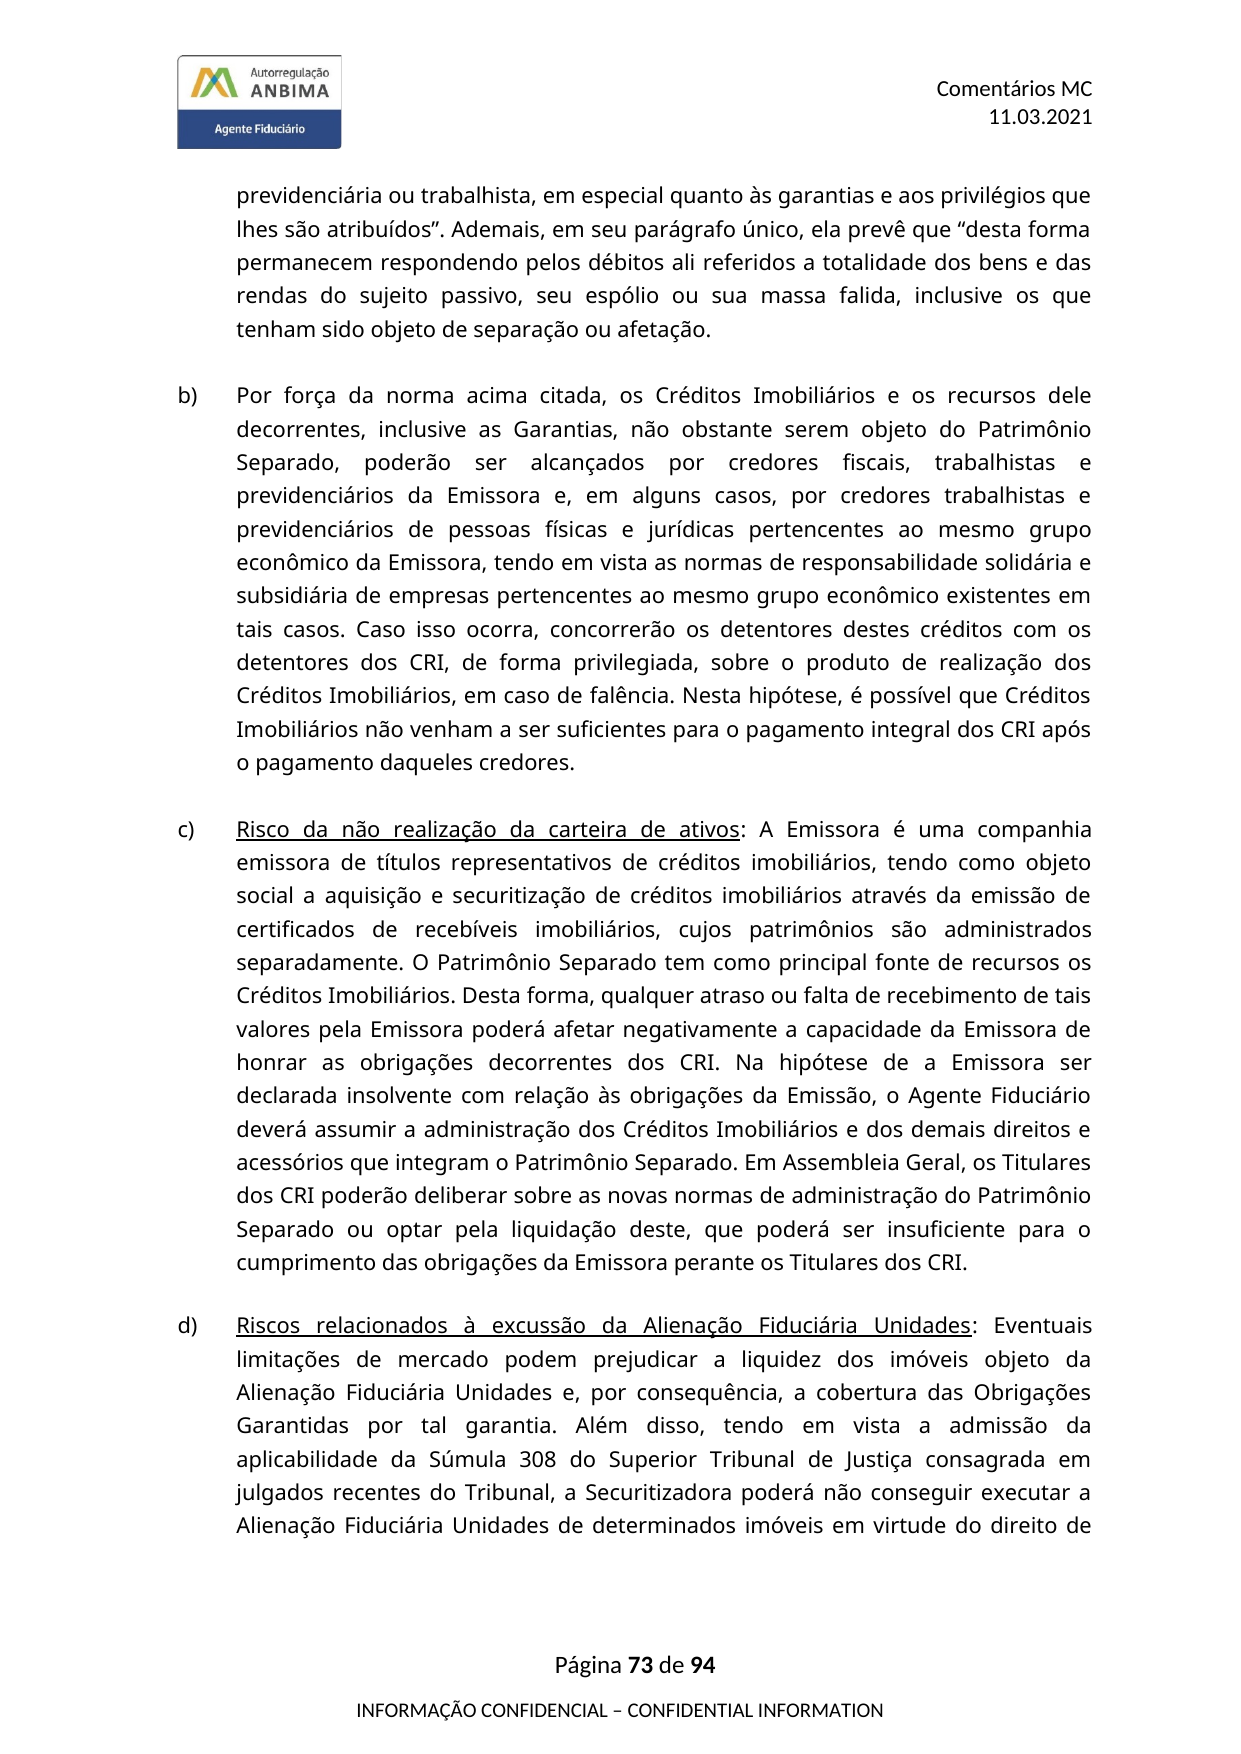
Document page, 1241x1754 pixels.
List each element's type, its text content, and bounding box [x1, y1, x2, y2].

picture [177, 55, 342, 149]
list Por força da norma acima citada, os Créditos Imobiliários e os recursos dele decorrentes, inclusive as Garantias, não obstante serem objeto do Patrimônio Separado, poderão ser alcançados por credores fiscais, trabalhistas e previdenciários da Emissora e, em alguns casos, por credores trabalhistas e previdenciários de pessoas físicas e jurídicas pertencentes ao mesmo grupo econômico da Emissora, tendo em vista as normas de responsabilidade solidária e subsidiária de empresas pertencentes ao mesmo grupo econômico existentes em tais casos. Caso isso ocorra, concorrerão os detentores destes créditos com os detentores dos CRI, de forma privilegiada, sobre o produto de realização dos Créditos Imobiliários, em caso de falência. Nesta hipótese, é possível que Créditos Imobiliários não venham a ser suficientes para o pagamento integral dos CRI após o pagamento daqueles credores. [177, 377, 1092, 777]
list Risco da não realização da carteira de ativos: A Emissora é uma companhia emissora de títulos representativos de créditos imobiliários, tendo como objeto social a aquisição e securitização de créditos imobiliários através da emissão de certificados de recebíveis imobiliários, cujos patrimônios são administrados separadamente. O Patrimônio Separado tem como principal fonte de recursos os Créditos Imobiliários. Desta forma, qualquer atraso ou falta de recebimento de tais valores pela Emissora poderá afetar negativamente a capacidade da Emissora de honrar as obrigações decorrentes dos CRI. Na hipótese de a Emissora ser declarada insolvente com relação às obrigações da Emissão, o Agente Fiduciário deverá assumir a administração dos Créditos Imobiliários e dos demais direitos e acessórios que integram o Patrimônio Separado. Em Assembleia Geral, os Titulares dos CRI poderão deliberar sobre as novas normas de administração do Patrimônio Separado ou optar pela liquidação deste, que poderá ser insuficiente para o cumprimento das obrigações da Emissora perante os Titulares dos CRI. [177, 811, 1092, 1277]
